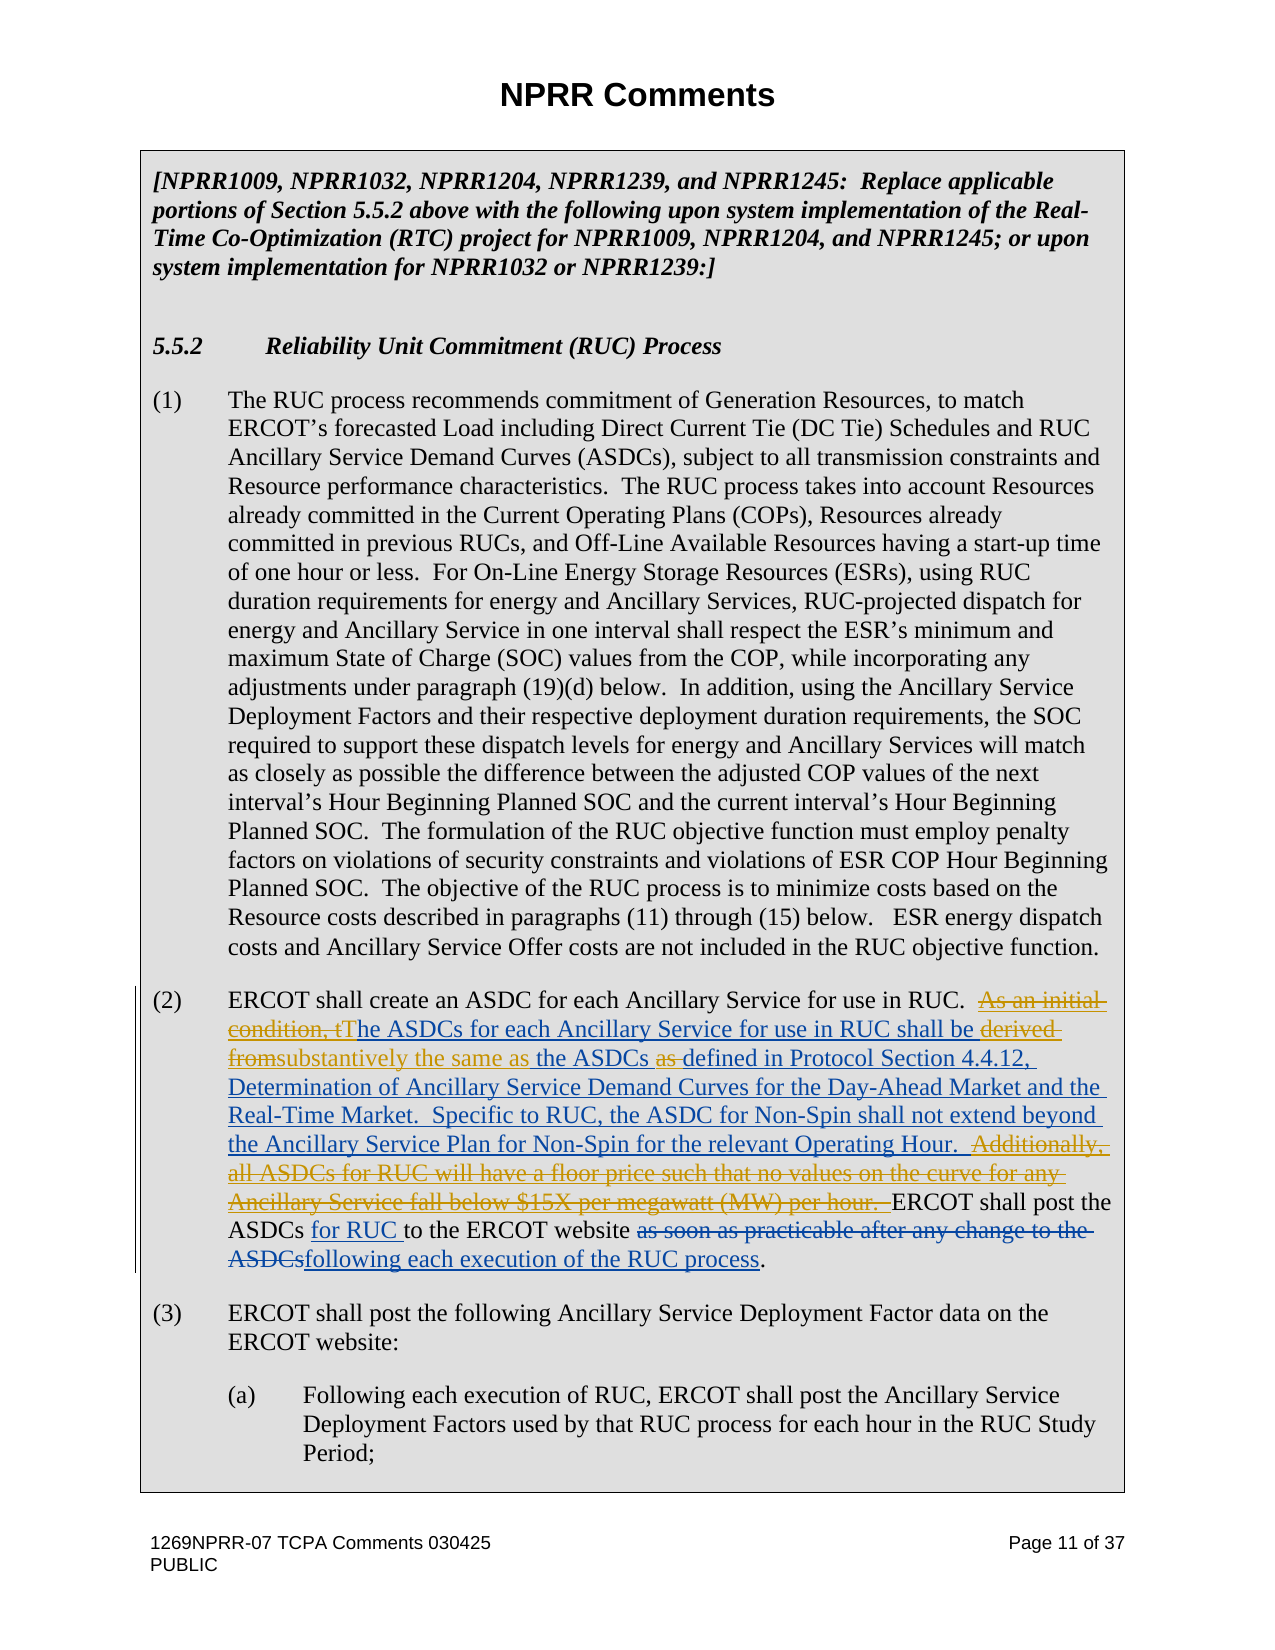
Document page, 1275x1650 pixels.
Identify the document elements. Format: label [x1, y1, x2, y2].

table_header [141, 151, 1124, 1492]
